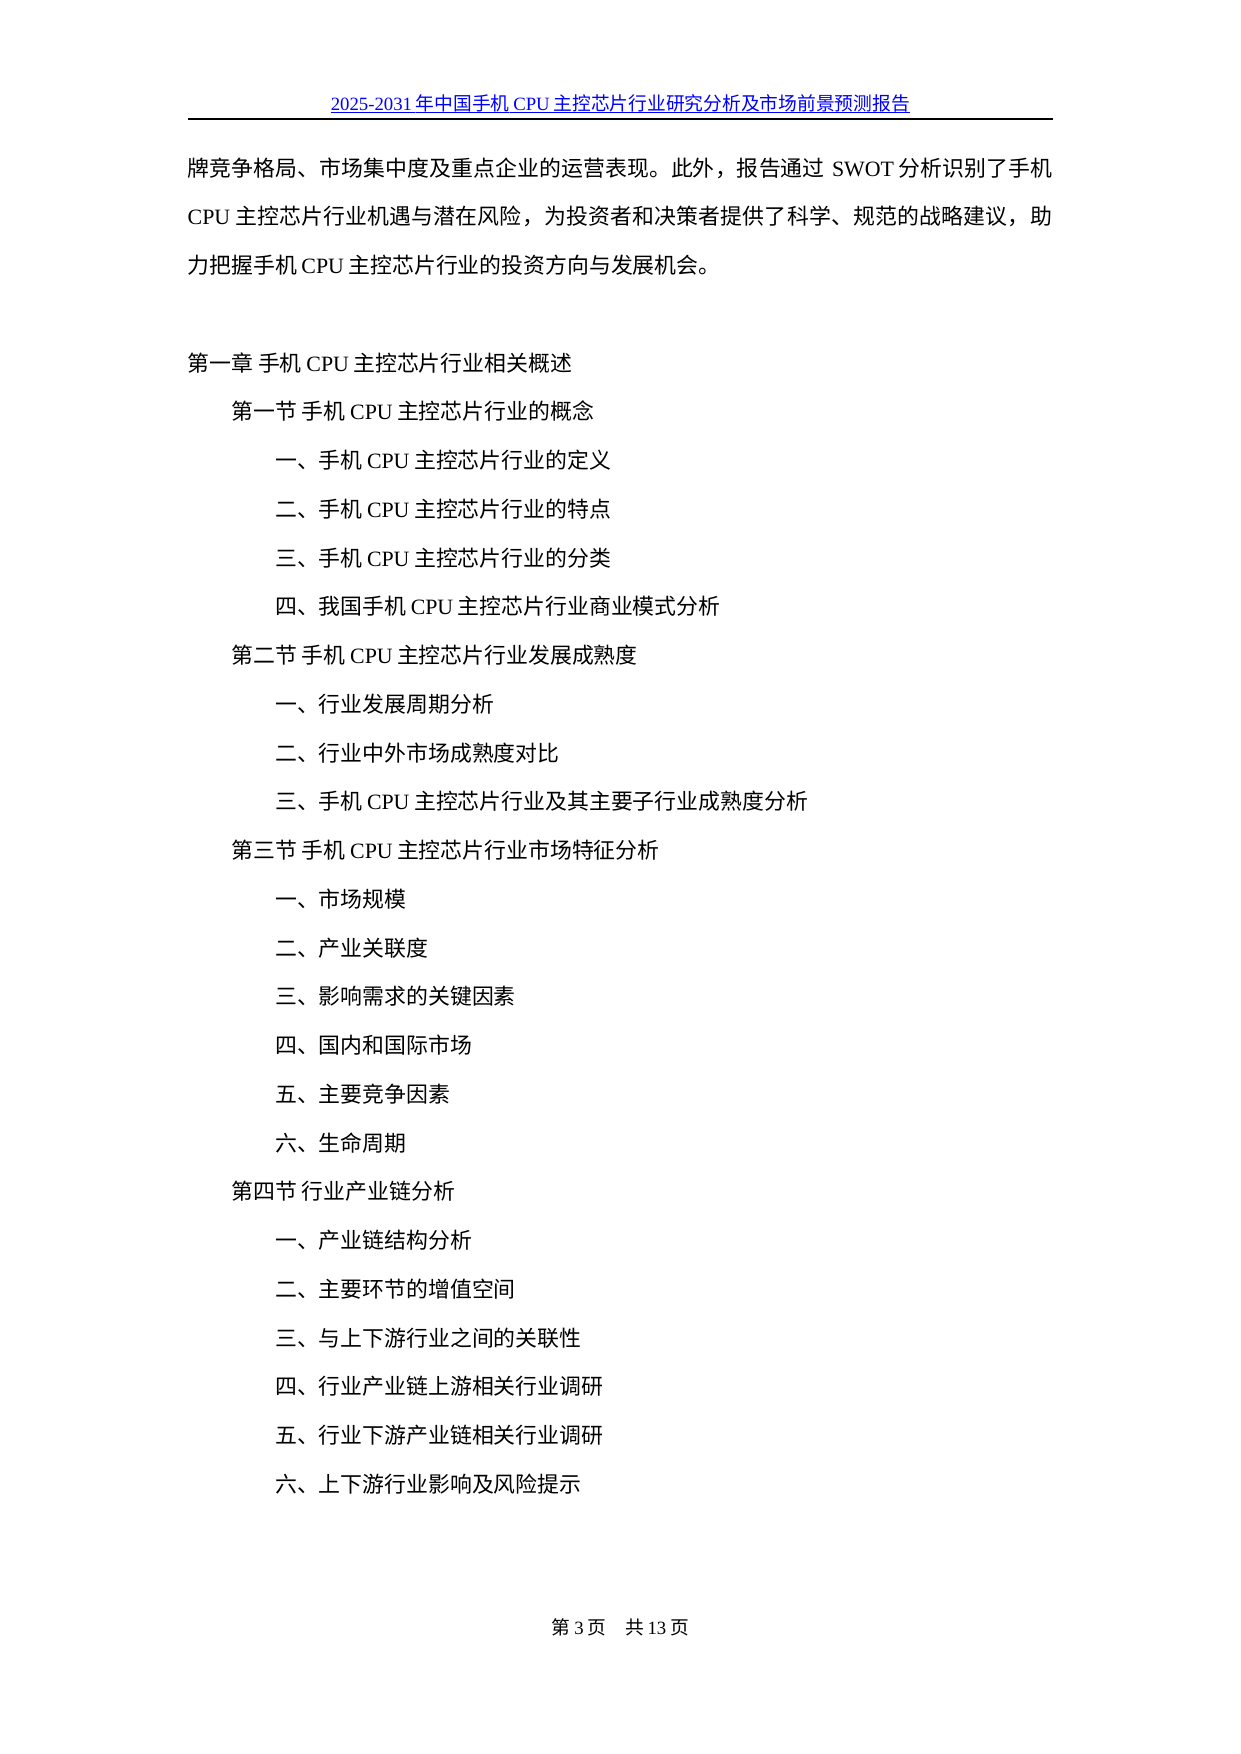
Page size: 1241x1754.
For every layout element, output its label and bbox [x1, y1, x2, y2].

text [187, 150, 1053, 1499]
